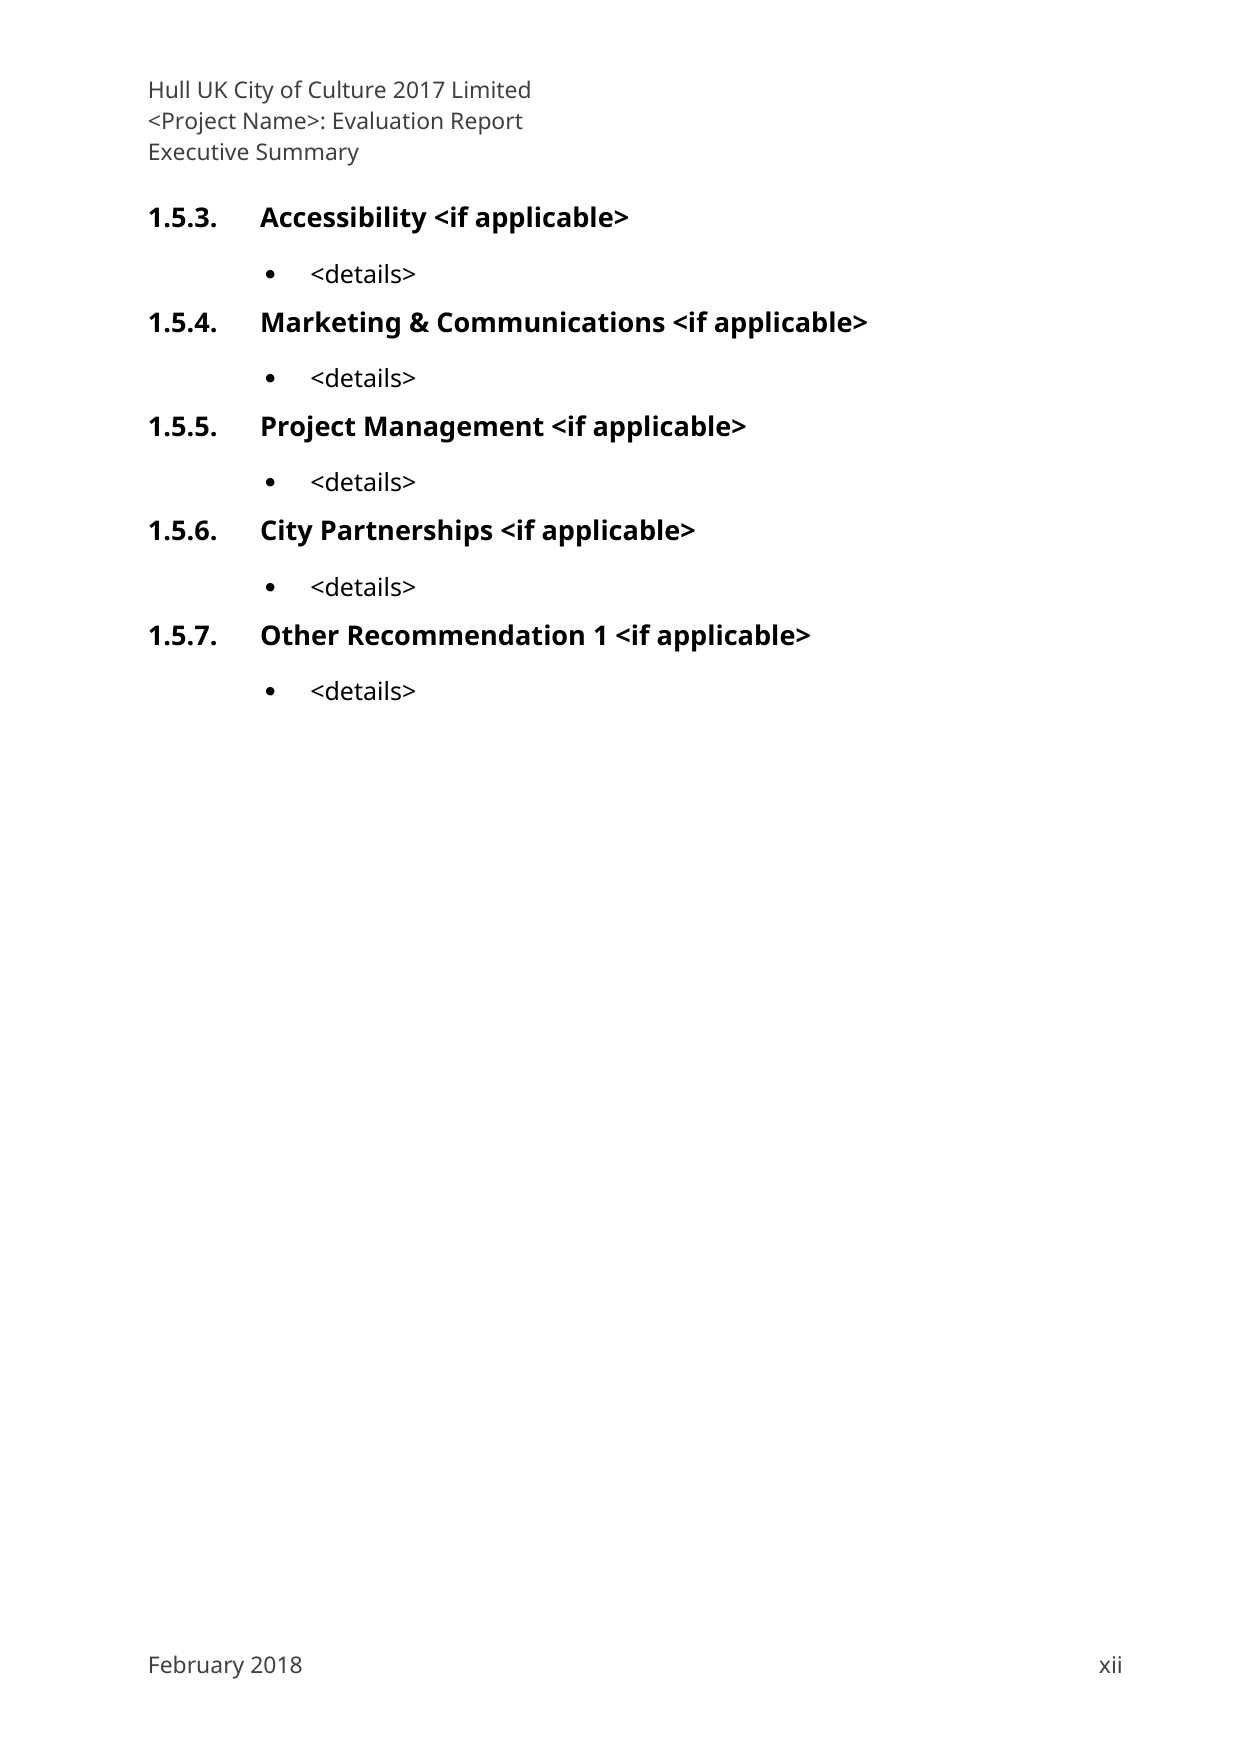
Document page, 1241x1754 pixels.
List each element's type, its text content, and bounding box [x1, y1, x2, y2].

text <details> [266, 569, 1123, 603]
subtitle Other Recommendation 1 <if applicable> [148, 616, 1123, 653]
text <details> [266, 674, 1123, 708]
subtitle City Partnerships <if applicable> [148, 512, 1123, 548]
subtitle Marketing & Communications <if applicable> [148, 303, 1123, 340]
subtitle Project Management <if applicable> [148, 407, 1123, 444]
text <details> [266, 257, 1123, 291]
text <details> [266, 361, 1123, 395]
subtitle Accessibility <if applicable> [148, 199, 1123, 236]
text <details> [266, 465, 1123, 499]
